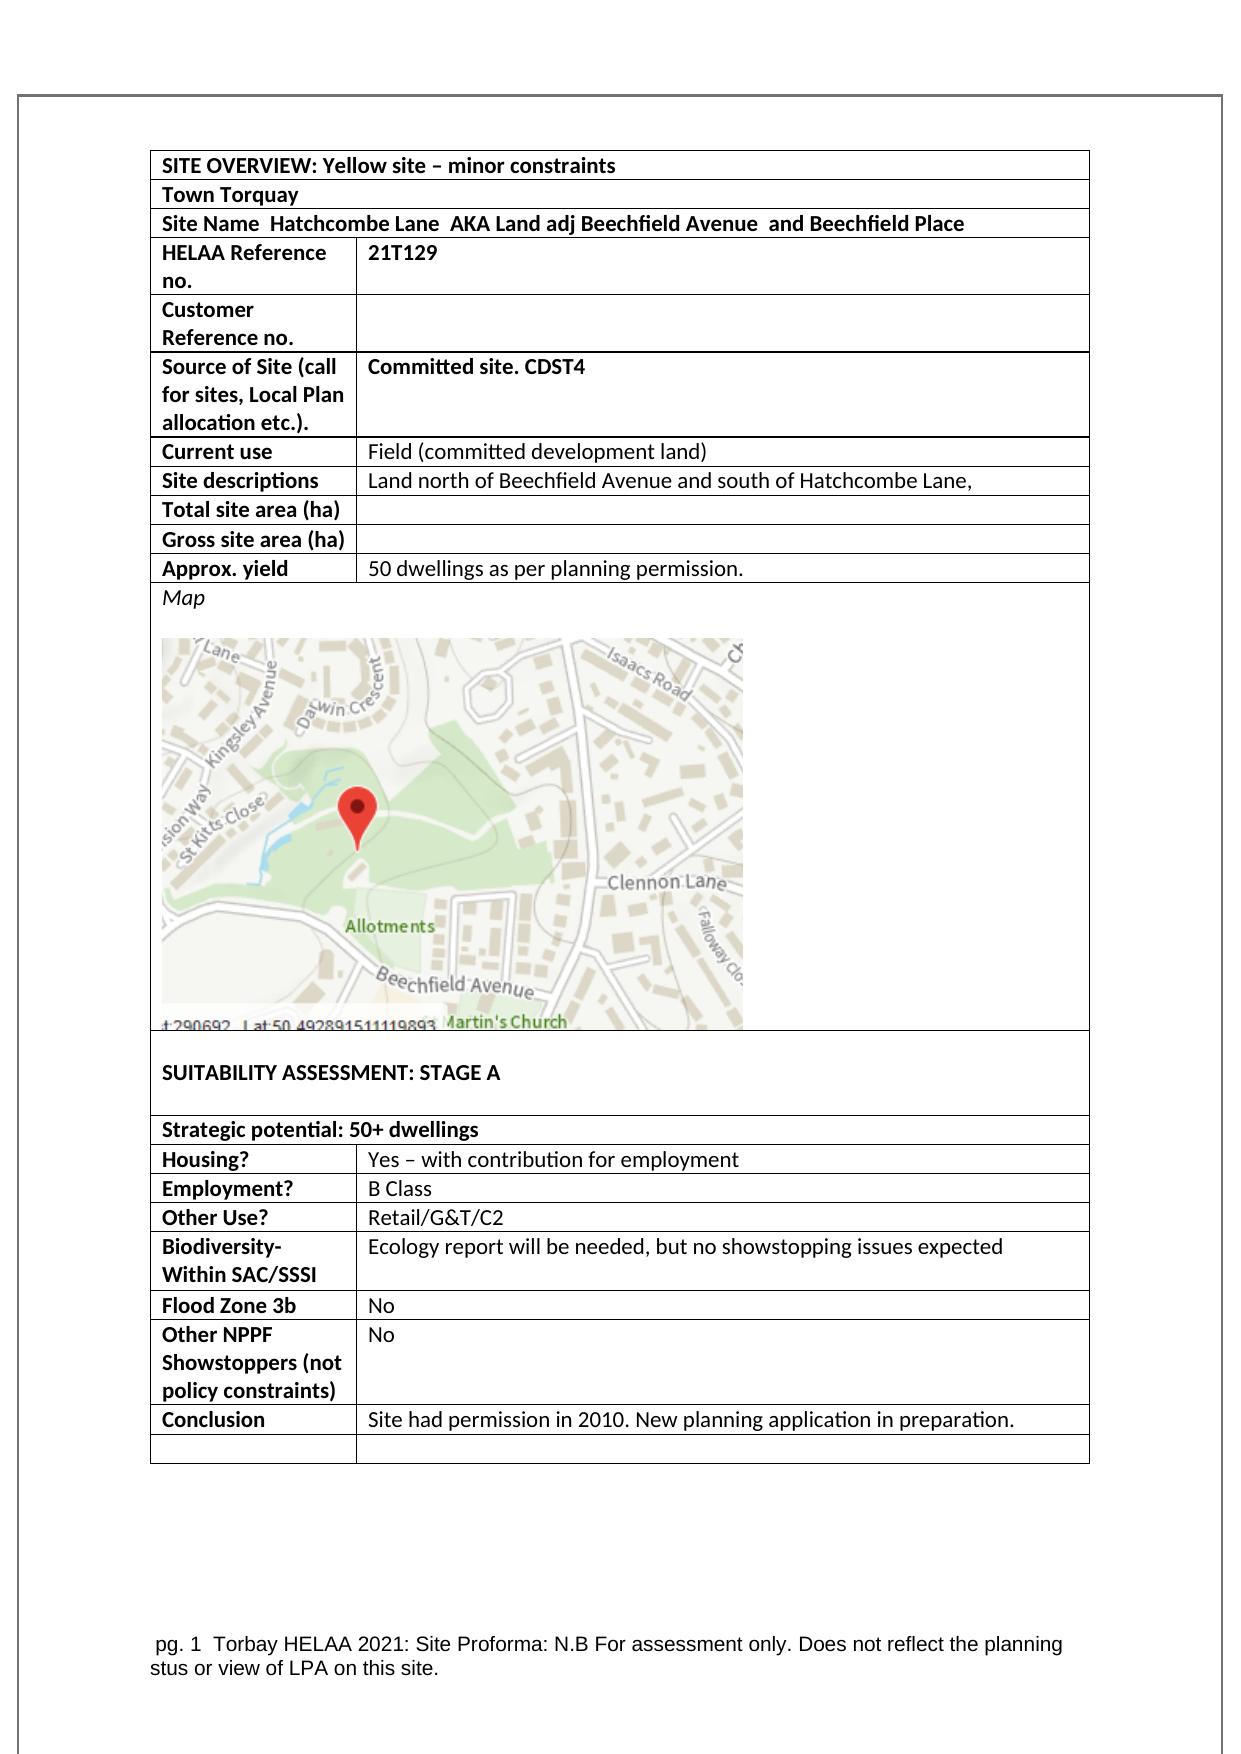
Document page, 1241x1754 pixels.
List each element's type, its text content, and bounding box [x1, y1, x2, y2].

table_cell Source of Site (call for sites, Local Plan allocation etc.). [151, 353, 356, 436]
table_cell [357, 295, 1089, 351]
table_cell Land north of Beechfield Avenue and south of Hatchcombe Lane, [357, 467, 1089, 494]
table_cell Gross site area (ha) [151, 525, 356, 553]
table_cell SUITABILITY ASSESSMENT: STAGE A [151, 1031, 1089, 1114]
table_cell Conclusion [151, 1405, 356, 1433]
table_cell 21T129 [357, 238, 1089, 294]
table_cell Town Torquay [151, 180, 1089, 208]
table_cell Yes – with contribution for employment [357, 1145, 1089, 1173]
table_cell [357, 496, 1089, 524]
table_cell Customer Reference no. [151, 295, 356, 351]
table_cell Employment? [151, 1174, 356, 1202]
table_cell [151, 1435, 356, 1462]
table_header SITE OVERVIEW: Yellow site – minor constraints [151, 151, 1089, 179]
table_cell Other NPPF Showstoppers (not policy constraints) [151, 1320, 356, 1404]
table_cell Biodiversity- Within SAC/SSSI [151, 1232, 356, 1290]
table_cell Committed site. CDST4 [357, 353, 1089, 436]
table_cell Site descriptions [151, 467, 356, 494]
table_cell No [357, 1320, 1089, 1404]
table_cell [357, 525, 1089, 553]
table_cell Ecology report will be needed, but no showstopping issues expected [357, 1232, 1089, 1290]
table_cell HELAA Reference no. [151, 238, 356, 294]
table_cell No [357, 1291, 1089, 1319]
table_cell Approx. yield [151, 554, 356, 582]
table_cell Field (committed development land) [357, 438, 1089, 466]
table_cell Site Name Hatchcombe Lane AKA Land adj Beechfield Avenue and Beechfield Place [151, 209, 1089, 237]
table_cell Site had permission in 2010. New planning application in preparation. [357, 1405, 1089, 1433]
table_cell [357, 1435, 1089, 1462]
table_cell Current use [151, 438, 356, 466]
table_cell Other Use? [151, 1203, 356, 1231]
table_cell Housing? [151, 1145, 356, 1173]
picture [161, 638, 743, 1030]
table_cell Retail/G&T/C2 [357, 1203, 1089, 1231]
table_cell B Class [357, 1174, 1089, 1202]
table_cell Flood Zone 3b [151, 1291, 356, 1319]
table_cell Map [151, 583, 1089, 1029]
table_cell Strategic potential: 50+ dwellings [151, 1116, 1089, 1144]
table_cell 50 dwellings as per planning permission. [357, 554, 1089, 582]
table_cell Total site area (ha) [151, 496, 356, 524]
